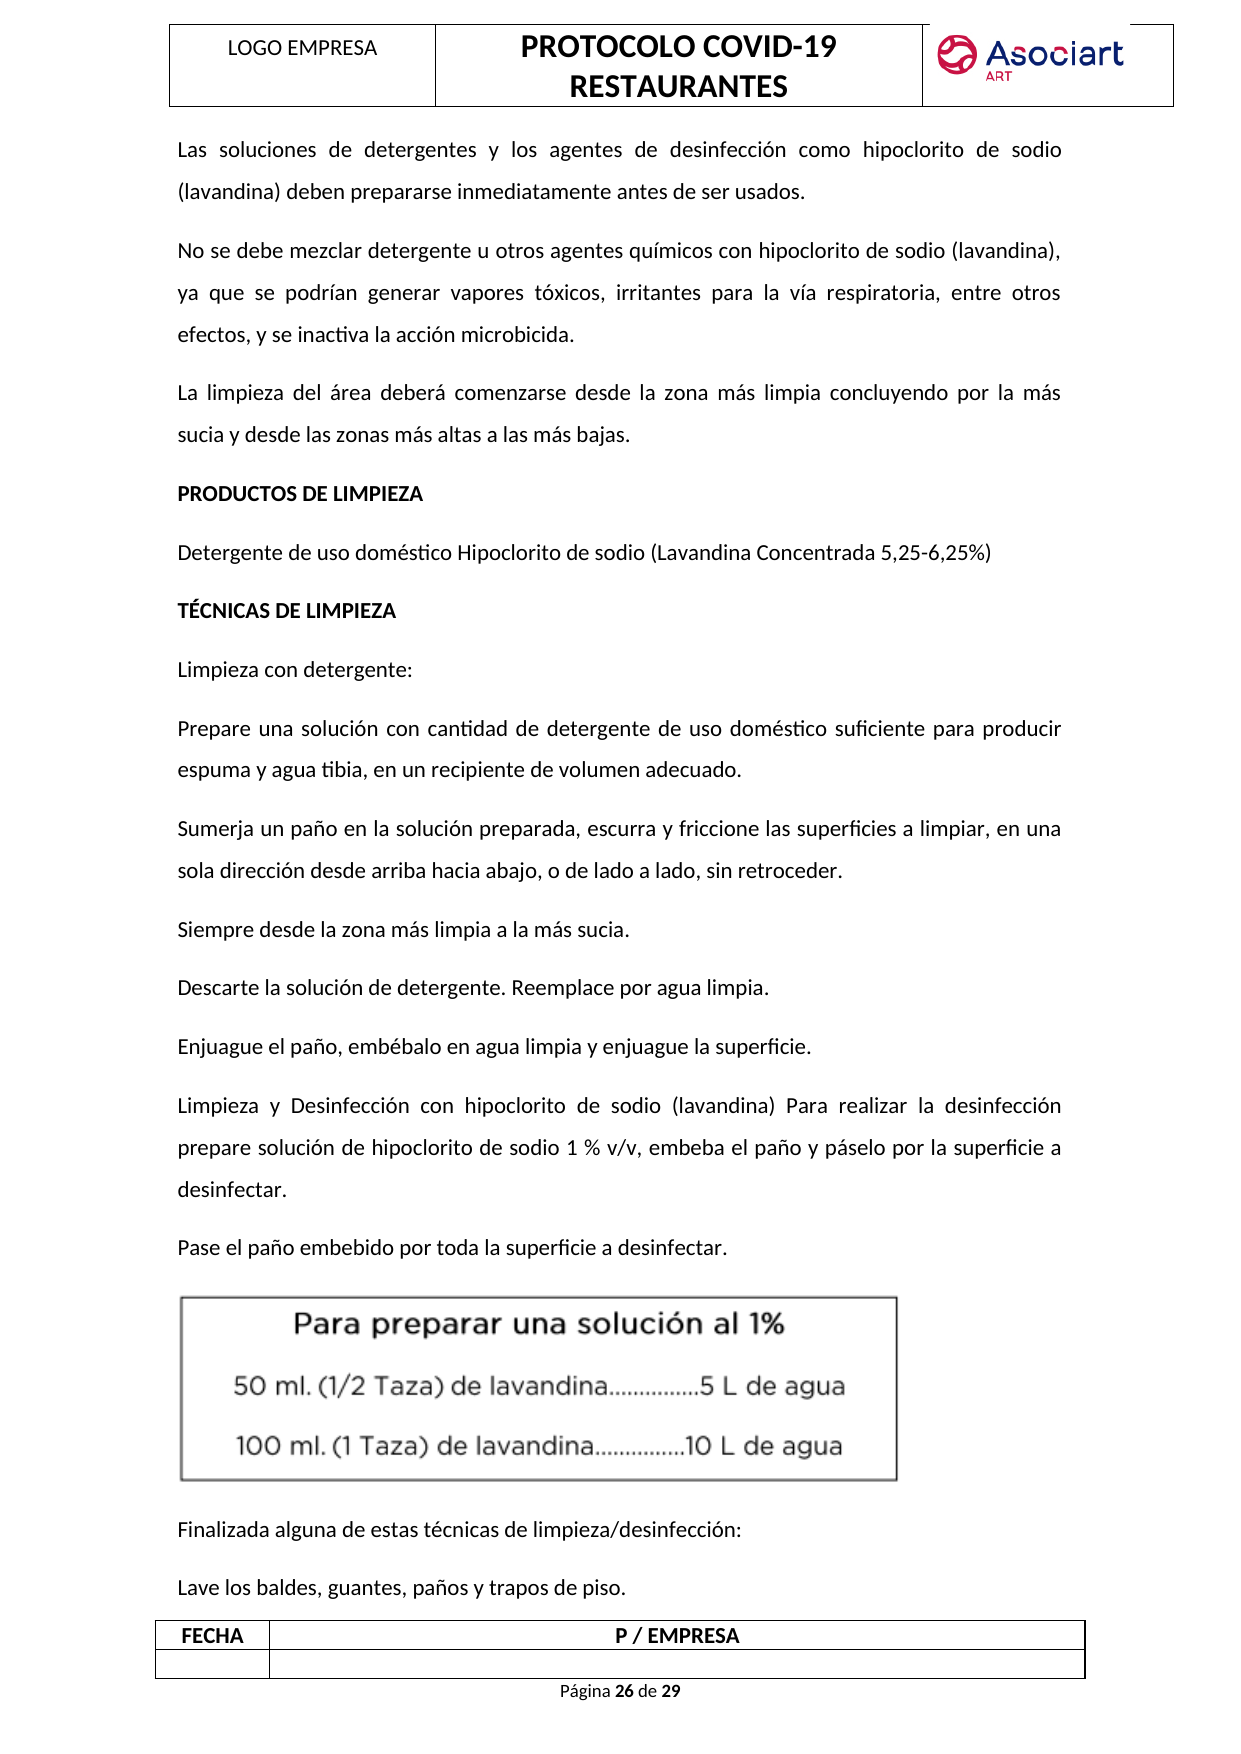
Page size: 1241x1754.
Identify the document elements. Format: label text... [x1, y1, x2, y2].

text Pase el paño embebido por toda la superficie a desinfectar. [177, 1233, 1063, 1261]
text Prepare una solución con cantidad de detergente de uso doméstico suficiente para producir espuma y agua tibia, en un recipiente de volumen adecuado. [177, 714, 1063, 784]
text Descarte la solución de detergente. Reemplace por agua limpia. [177, 973, 1063, 1002]
picture [177, 1292, 904, 1485]
text Las soluciones de detergentes y los agentes de desinfección como hipoclorito de sodio (lavandina) deben prepararse inmediatamente antes de ser usados. [177, 135, 1063, 205]
text Sumerja un paño en la solución preparada, escurra y friccione las superficies a limpiar, en una sola dirección desde arriba hacia abajo, o de lado a lado, sin retroceder. [177, 814, 1063, 884]
text Enjuague el paño, embébalo en agua limpia y enjuague la superficie. [177, 1032, 1063, 1060]
text Limpieza y Desinfección con hipoclorito de sodio (lavandina) Para realizar la desinfección prepare solución de hipoclorito de sodio 1 % v/v, embeba el paño y páselo por la superficie a desinfectar. [177, 1091, 1063, 1203]
text TÉCNICAS DE LIMPIEZA [177, 596, 1063, 624]
picture [929, 24, 1131, 91]
text No se debe mezclar detergente u otros agentes químicos con hipoclorito de sodio (lavandina), ya que se podrían generar vapores tóxicos, irritantes para la vía respiratoria, entre otros efectos, y se inactiva la acción microbicida. [177, 236, 1063, 348]
text Finalizada alguna de estas técnicas de limpieza/desinfección: [177, 1515, 1063, 1543]
text Lave los baldes, guantes, paños y trapos de piso. [177, 1573, 1063, 1602]
text Detergente de uso doméstico Hipoclorito de sodio (Lavandina Concentrada 5,25-6,25%) [177, 538, 1063, 566]
text PRODUCTOS DE LIMPIEZA [177, 479, 1063, 507]
text La limpieza del área deberá comenzarse desde la zona más limpia concluyendo por la más sucia y desde las zonas más altas a las más bajas. [177, 378, 1063, 448]
text Siempre desde la zona más limpia a la más sucia. [177, 915, 1063, 943]
text Limpieza con detergente: [177, 655, 1063, 683]
